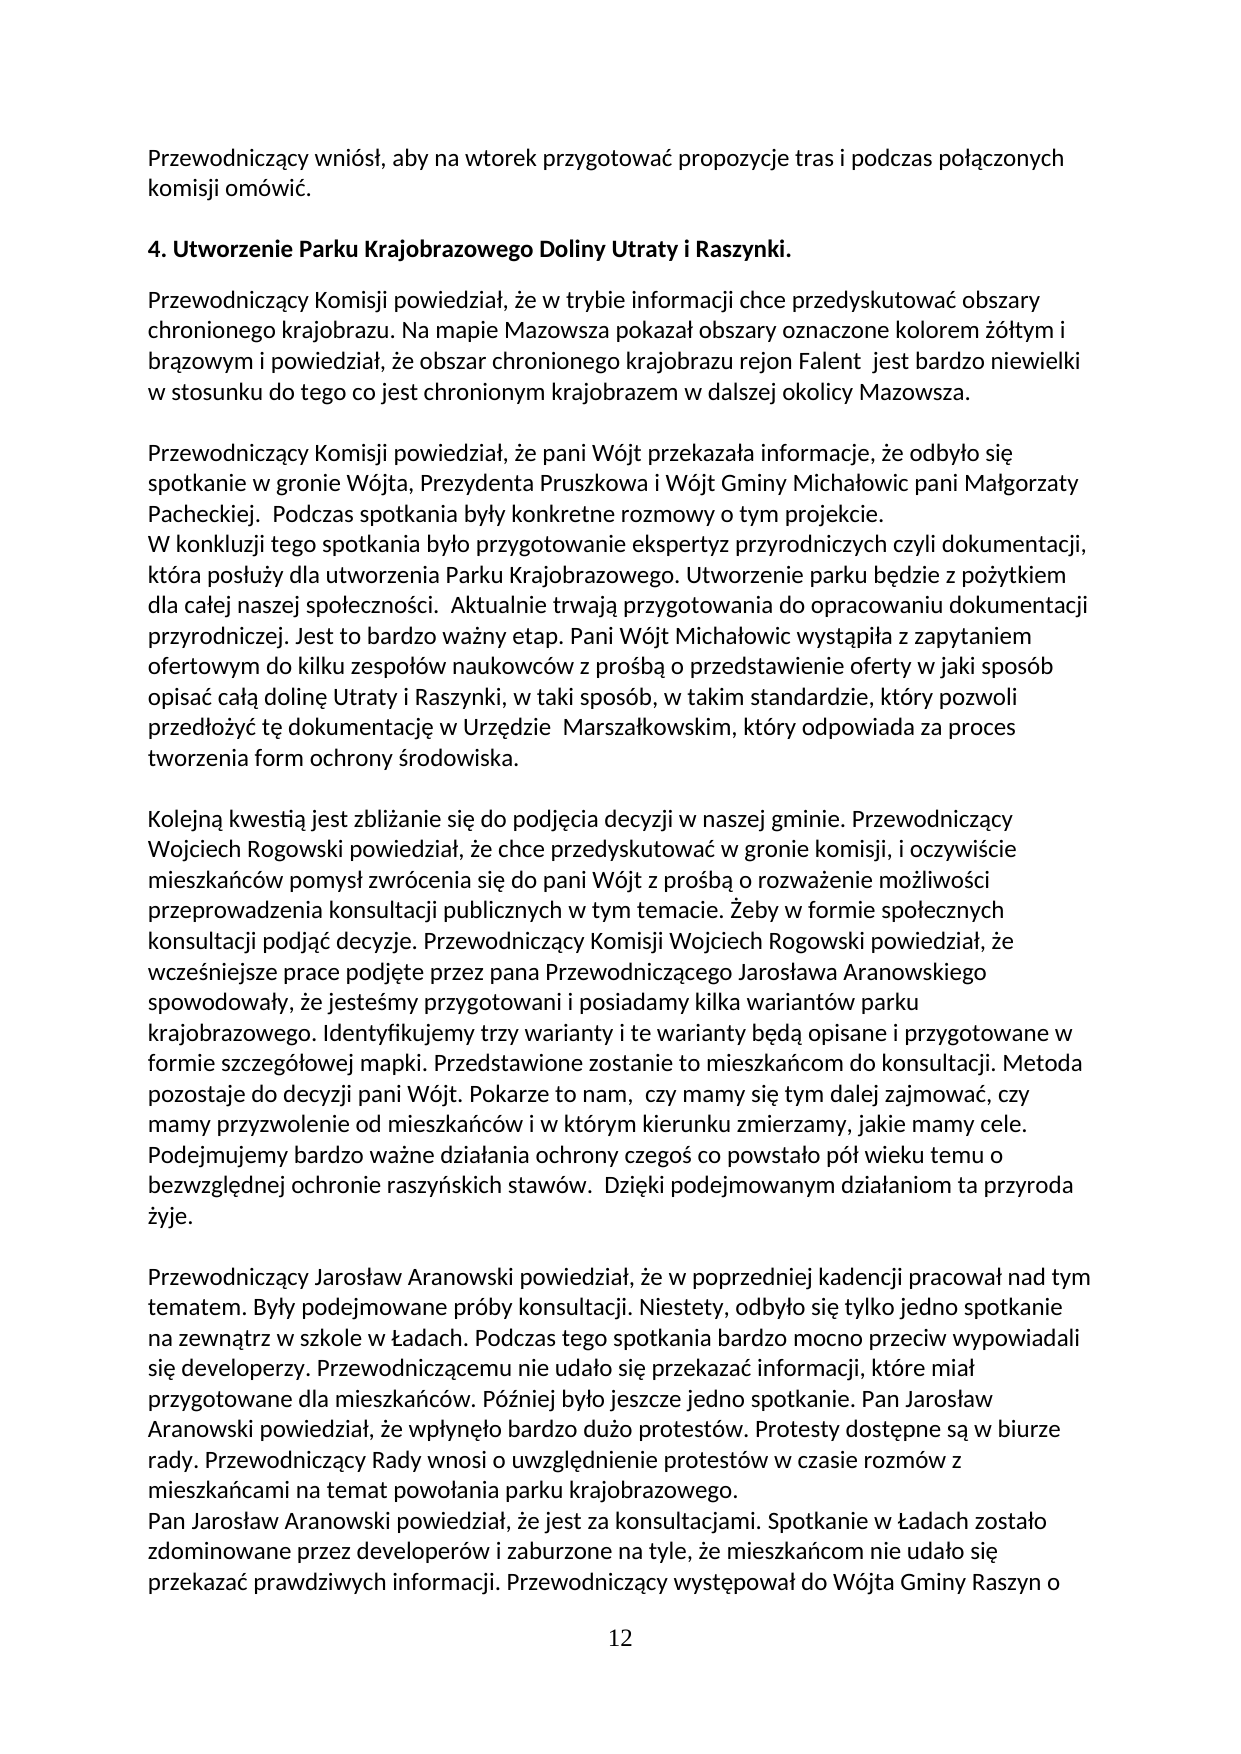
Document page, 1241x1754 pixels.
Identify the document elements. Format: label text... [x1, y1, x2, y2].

text spotkanie w gronie Wójta, Prezydenta Pruszkowa i Wójt Gminy Michałowic pani Małgorzaty Pacheckiej. Podczas spotkania były konkretne rozmowy o tym projekcie. [148, 467, 1092, 528]
text Przewodniczący Komisji powiedział, że pani Wójt przekazała informacje, że odbyło się [148, 437, 1092, 467]
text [148, 1505, 1092, 1597]
text Przewodniczący wniósł, aby na wtorek przygotować propozycje tras i podczas połączonych komisji omówić. [148, 142, 1092, 203]
text 4. Utworzenie Parku Krajobrazowego Doliny Utraty i Raszynki. [148, 233, 1092, 264]
text W konkluzji tego spotkania było przygotowanie ekspertyz przyrodniczych czyli dokumentacji, która posłuży dla utworzenia Parku Krajobrazowego. Utworzenie parku będzie z pożytkiem dla całej naszej społeczności. Aktualnie trwają przygotowania do opracowaniu dokumentacji przyrodniczej. Jest to bardzo ważny etap. Pani Wójt Michałowic wystąpiła z zapytaniem ofertowym do kilku zespołów naukowców z prośbą o przedstawienie oferty w jaki sposób opisać całą dolinę Utraty i Raszynki, w taki sposób, w takim standardzie, który pozwoli przedłożyć tę dokumentację w Urzędzie Marszałkowskim, który odpowiada za proces tworzenia form ochrony środowiska. [148, 528, 1092, 772]
text Podejmujemy bardzo ważne działania ochrony czegoś co powstało pół wieku temu o bezwzględnej ochronie raszyńskich stawów. Dzięki podejmowanym działaniom ta przyroda żyje. [148, 1139, 1092, 1230]
text Kolejną kwestią jest zbliżanie się do podjęcia decyzji w naszej gminie. Przewodniczący Wojciech Rogowski powiedział, że chce przedyskutować w gronie komisji, i oczywiście mieszkańców pomysł zwrócenia się do pani Wójt z prośbą o rozważenie możliwości przeprowadzenia konsultacji publicznych w tym temacie. Żeby w formie społecznych konsultacji podjąć decyzje. Przewodniczący Komisji Wojciech Rogowski powiedział, że wcześniejsze prace podjęte przez pana Przewodniczącego Jarosława Aranowskiego spowodowały, że jesteśmy przygotowani i posiadamy kilka wariantów parku krajobrazowego. Identyfikujemy trzy warianty i te warianty będą opisane i przygotowane w formie szczegółowej mapki. Przedstawione zostanie to mieszkańcom do konsultacji. Metoda pozostaje do decyzji pani Wójt. Pokarze to nam, czy mamy się tym dalej zajmować, czy mamy przyzwolenie od mieszkańców i w którym kierunku zmierzamy, jakie mamy cele. [148, 803, 1092, 1139]
text Przewodniczący Komisji powiedział, że w trybie informacji chce przedyskutować obszary chronionego krajobrazu. Na mapie Mazowsza pokazał obszary oznaczone kolorem żółtym i brązowym i powiedział, że obszar chronionego krajobrazu rejon Falent jest bardzo niewielki w stosunku do tego co jest chronionym krajobrazem w dalszej okolicy Mazowsza. [148, 284, 1092, 406]
text Przewodniczący Jarosław Aranowski powiedział, że w poprzedniej kadencji pracował nad tym tematem. Były podejmowane próby konsultacji. Niestety, odbyło się tylko jedno spotkanie na zewnątrz w szkole w Ładach. Podczas tego spotkania bardzo mocno przeciw wypowiadali się developerzy. Przewodniczącemu nie udało się przekazać informacji, które miał przygotowane dla mieszkańców. Później było jeszcze jedno spotkanie. Pan Jarosław Aranowski powiedział, że wpłynęło bardzo dużo protestów. Protesty dostępne są w biurze rady. Przewodniczący Rady wnosi o uwzględnienie protestów w czasie rozmów z mieszkańcami na temat powołania parku krajobrazowego. [148, 1261, 1092, 1505]
